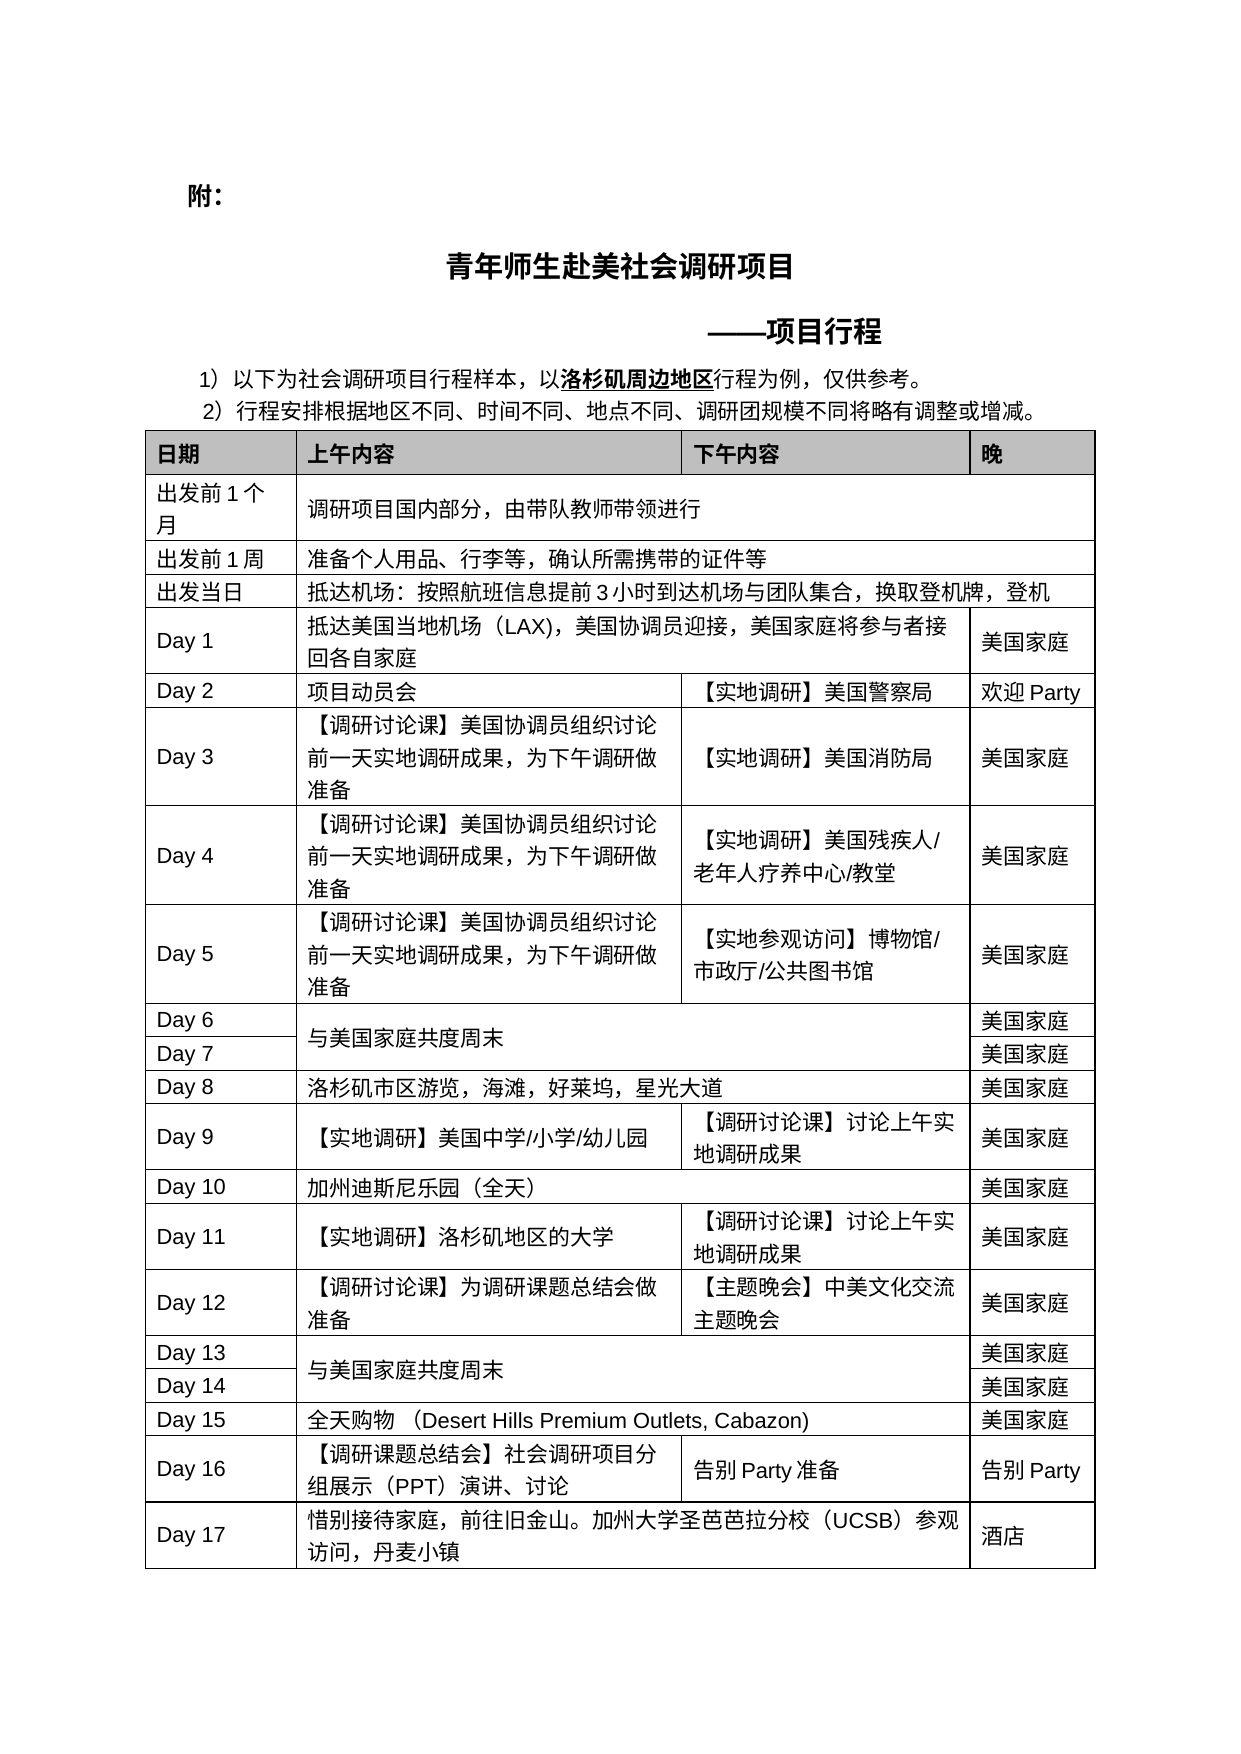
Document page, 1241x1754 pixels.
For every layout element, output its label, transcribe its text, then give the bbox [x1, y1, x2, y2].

table_cell Day 6 [146, 1004, 296, 1036]
table_cell Day 2 [146, 674, 296, 707]
table_cell 美国家庭 [971, 1037, 1094, 1069]
table_cell 美国家庭 [971, 905, 1094, 1002]
table_cell Day 10 [146, 1170, 296, 1203]
table_cell Day 4 [146, 806, 296, 904]
table_cell Day 15 [146, 1403, 296, 1435]
table_cell 【主题晚会】中美文化交流主题晚会 [682, 1270, 969, 1335]
table_cell 美国家庭 [971, 1403, 1094, 1435]
table_cell 美国家庭 [971, 1104, 1094, 1169]
text 青年师生赴美社会调研项目 [187, 232, 1053, 297]
table_cell 【调研讨论课】美国协调员组织讨论前一天实地调研成果，为下午调研做准备 [297, 708, 681, 805]
table_cell 抵达美国当地机场（LAX)，美国协调员迎接，美国家庭将参与者接回各自家庭 [297, 608, 969, 673]
table_cell 与美国家庭共度周末 [297, 1004, 969, 1069]
text 2）行程安排根据地区不同、时间不同、地点不同、调研团规模不同将略有调整或增减。 [202, 394, 1053, 426]
table_cell 【实地调研】洛杉矶地区的大学 [297, 1204, 681, 1269]
table_header 晚 [971, 431, 1094, 474]
table_cell Day 5 [146, 905, 296, 1002]
table_cell 【实地参观访问】博物馆/市政厅/公共图书馆 [682, 905, 969, 1002]
table_header 上午内容 [297, 431, 681, 474]
table_cell 美国家庭 [971, 708, 1094, 805]
table_cell Day 17 [146, 1503, 296, 1567]
text 附： [187, 162, 1053, 227]
table_cell 【调研讨论课】讨论上午实地调研成果 [682, 1104, 969, 1169]
table_cell 项目动员会 [297, 674, 681, 707]
table_cell 出发前1个月 [146, 475, 296, 540]
table_cell 洛杉矶市区游览，海滩，好莱坞，星光大道 [297, 1071, 969, 1103]
table_cell 美国家庭 [971, 1004, 1094, 1036]
table_cell 告别Party [971, 1436, 1094, 1501]
table_cell 【调研讨论课】为调研课题总结会做准备 [297, 1270, 681, 1335]
table_cell Day 9 [146, 1104, 296, 1169]
table_cell Day 1 [146, 608, 296, 673]
table_cell 【实地调研】美国警察局 [682, 674, 969, 707]
text 1）以下为社会调研项目行程样本，以洛杉矶周边地区行程为例，仅供参考。 [187, 362, 1053, 394]
table_cell 【调研讨论课】讨论上午实地调研成果 [682, 1204, 969, 1269]
table_cell 惜别接待家庭，前往旧金山。加州大学圣芭芭拉分校（UCSB）参观访问，丹麦小镇 [297, 1503, 969, 1567]
table_cell 出发当日 [146, 575, 296, 607]
table_cell 【实地调研】美国中学/小学/幼儿园 [297, 1104, 681, 1169]
table_cell 美国家庭 [971, 1270, 1094, 1335]
table_cell 欢迎Party [971, 674, 1094, 707]
table_cell 美国家庭 [971, 806, 1094, 904]
table_cell 加州迪斯尼乐园（全天） [297, 1170, 969, 1203]
table_cell 与美国家庭共度周末 [297, 1336, 969, 1402]
table_cell 【调研讨论课】美国协调员组织讨论前一天实地调研成果，为下午调研做准备 [297, 905, 681, 1002]
table_cell Day 13 [146, 1336, 296, 1368]
table_cell 美国家庭 [971, 1071, 1094, 1103]
table_cell Day 16 [146, 1436, 296, 1501]
table_cell Day 3 [146, 708, 296, 805]
table_cell 【调研课题总结会】社会调研项目分组展示（PPT）演讲、讨论 [297, 1436, 681, 1501]
table_cell 美国家庭 [971, 1369, 1094, 1402]
table_cell Day 8 [146, 1071, 296, 1103]
table_cell 【实地调研】美国消防局 [682, 708, 969, 805]
table_cell Day 11 [146, 1204, 296, 1269]
table_cell 【实地调研】美国残疾人/老年人疗养中心/教堂 [682, 806, 969, 904]
table_cell 准备个人用品、行李等，确认所需携带的证件等 [297, 541, 1094, 574]
table_cell 抵达机场：按照航班信息提前3小时到达机场与团队集合，换取登机牌，登机 [297, 575, 1094, 607]
table_cell 美国家庭 [971, 1170, 1094, 1203]
table_cell 调研项目国内部分，由带队教师带领进行 [297, 475, 1094, 540]
table_cell Day 14 [146, 1369, 296, 1402]
table_cell 美国家庭 [971, 1204, 1094, 1269]
table_cell 美国家庭 [971, 1336, 1094, 1368]
table_cell Day 12 [146, 1270, 296, 1335]
table_cell Day 7 [146, 1037, 296, 1069]
table_cell 美国家庭 [971, 608, 1094, 673]
table_cell 酒店 [971, 1503, 1094, 1567]
table_cell 告别Party准备 [682, 1436, 969, 1501]
table_cell 【调研讨论课】美国协调员组织讨论前一天实地调研成果，为下午调研做准备 [297, 806, 681, 904]
table_cell 全天购物 （Desert Hills Premium Outlets, Cabazon) [297, 1403, 969, 1435]
table_header 日期 [146, 431, 296, 474]
table_cell 出发前1周 [146, 541, 296, 574]
table_header 下午内容 [682, 431, 969, 474]
text ——项目行程 [187, 297, 1053, 362]
